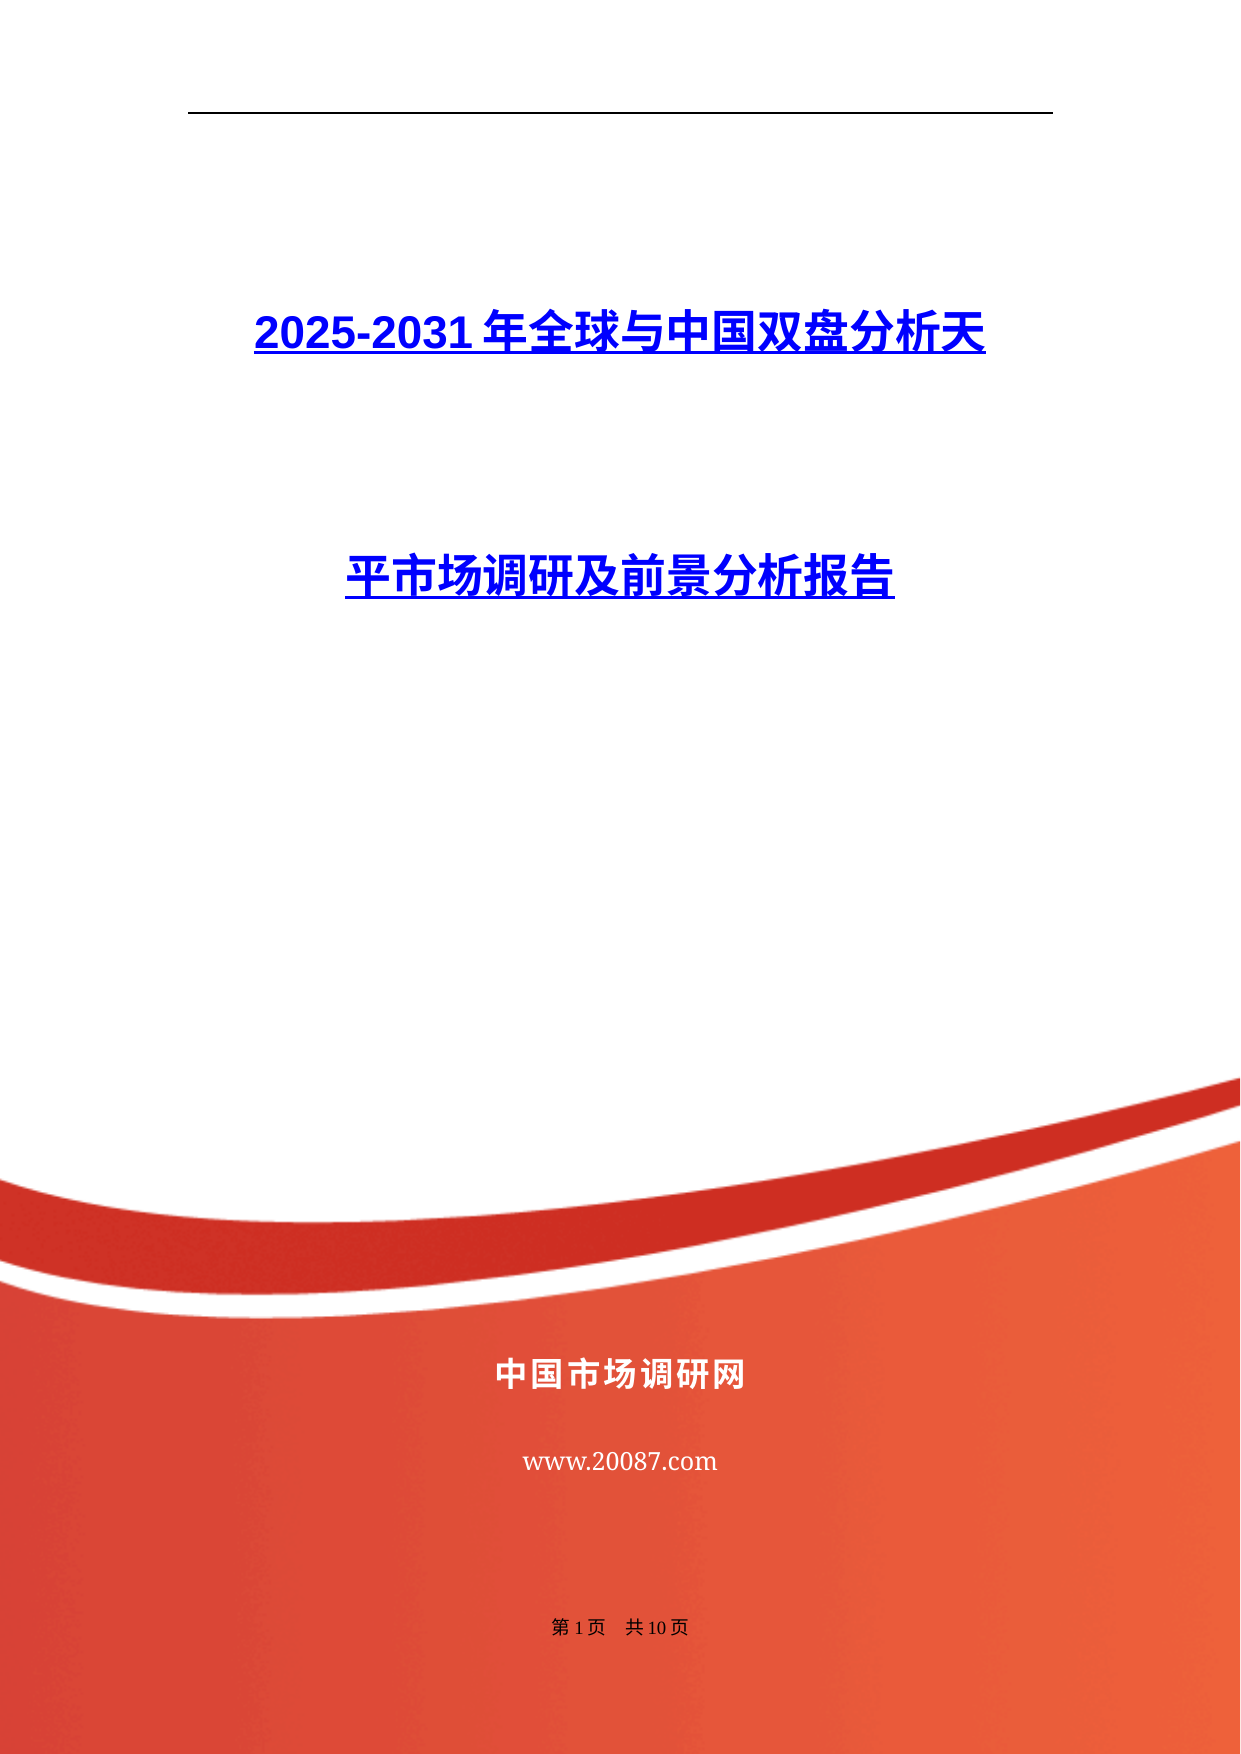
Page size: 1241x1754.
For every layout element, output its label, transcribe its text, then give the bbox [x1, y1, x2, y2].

table_header 2025-2031年全球与中国双盘分析天平市场调研及前景分析报告 [188, 207, 1053, 773]
subtitle 中国市场调研网 [187, 1339, 1053, 1404]
picture [0, 1006, 1241, 1754]
text www.20087.com [187, 1428, 1053, 1493]
